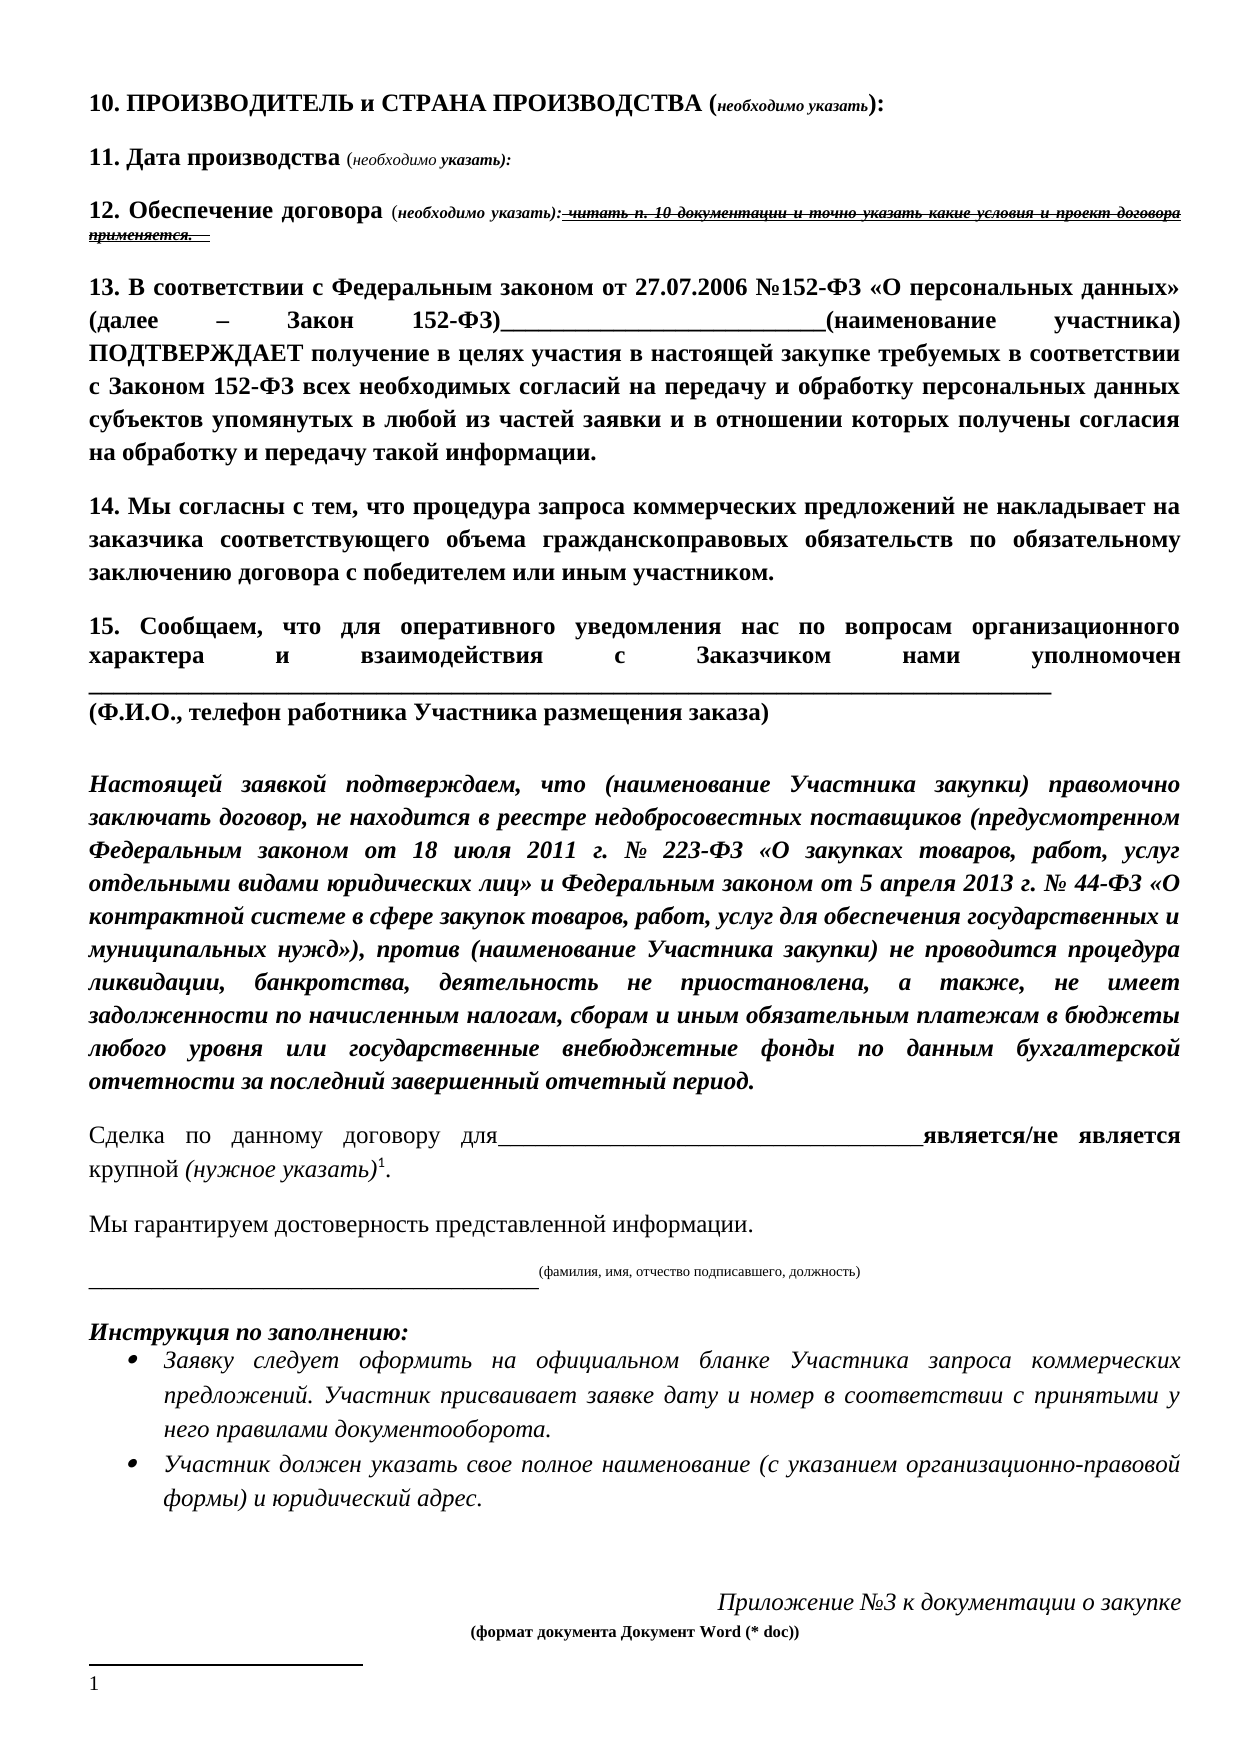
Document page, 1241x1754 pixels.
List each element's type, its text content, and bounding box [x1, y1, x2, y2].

text Мы гарантируем достоверность представленной информации. [89, 1209, 1181, 1238]
list Заявку следует оформить на официальном бланке Участника запроса коммерческих предложений. Участник присваивает заявке дату и номер в соответствии с принятыми у него правилами документооборота. [126, 1346, 1181, 1443]
text 12. Обеспечение договора (необходимо указать): читать п. 10 документации и точно указать какие условия и проект договора применяется. [89, 196, 1181, 243]
text (формат документа Документ Word (* doc)) [89, 1621, 1181, 1641]
text 11. Дата производства (необходимо указать): [89, 142, 1181, 170]
text Сделка по данному договору для__________________________________является/не является крупной (нужное указать). [89, 1120, 1181, 1184]
list Инструкция по заполнению: [89, 1317, 1181, 1346]
text 10. ПРОИЗВОДИТЕЛЬ и СТРАНА ПРОИЗВОДСТВА (необходимо указать): [89, 88, 1181, 117]
text 15. Сообщаем, что для оперативного уведомления нас по вопросам организационного характера и взаимодействия с Заказчиком нами уполномочен _____________________________________________________________________________ [89, 611, 1181, 697]
text ____________________________________(фамилия, имя, отчество подписавшего, должность) [89, 1263, 1181, 1292]
list Участник должен указать свое полное наименование (с указанием организационно-правовой формы) и юридический адрес. [126, 1449, 1181, 1512]
text 14. Мы согласны с тем, что процедура запроса коммерческих предложений не накладывает на заказчика соответствующего объема гражданско­правовых обязательств по обязательному заключению договора с победителем или иным участником. [89, 491, 1181, 586]
text Приложение №3 к документации о закупке [89, 1587, 1181, 1616]
text 13. В соответствии с Федеральным законом от 27.07.2006 №152-ФЗ «О персональных данных» (далее – Закон 152-ФЗ)__________________________(наименование участника) ПОДТВЕРЖДАЕТ получение в целях участия в настоящей закупке требуемых в соответствии с Законом 152-ФЗ всех необходимых согласий на передачу и обработку персональных данных субъектов упомянутых в любой из частей заявки и в отношении которых получены согласия на обработку и передачу такой информации. [89, 272, 1181, 466]
text (Ф.И.О., телефон работника Участника размещения заказа) [89, 697, 1181, 726]
text Настоящей заявкой подтверждаем, что (наименование Участника закупки) правомочно заключать договор, не находится в реестре недобросовестных поставщиков (предусмотренном Федеральным законом от 18 июля 2011 г. № 223-ФЗ «О закупках товаров, работ, услуг отдельными видами юридических лиц» и Федеральным законом от 5 апреля 2013 г. № 44-ФЗ «О контрактной системе в сфере закупок товаров, работ, услуг для обеспечения государственных и муниципальных нужд»), против (наименование Участника закупки) не проводится процедура ликвидации, банкротства, деятельность не приостановлена, а также, не имеет задолженности по начисленным налогам, сборам и иным обязательным платежам в бюджеты любого уровня или государственные внебюджетные фонды по данным бухгалтерской отчетности за последний завершенный отчетный период. [89, 769, 1181, 1095]
